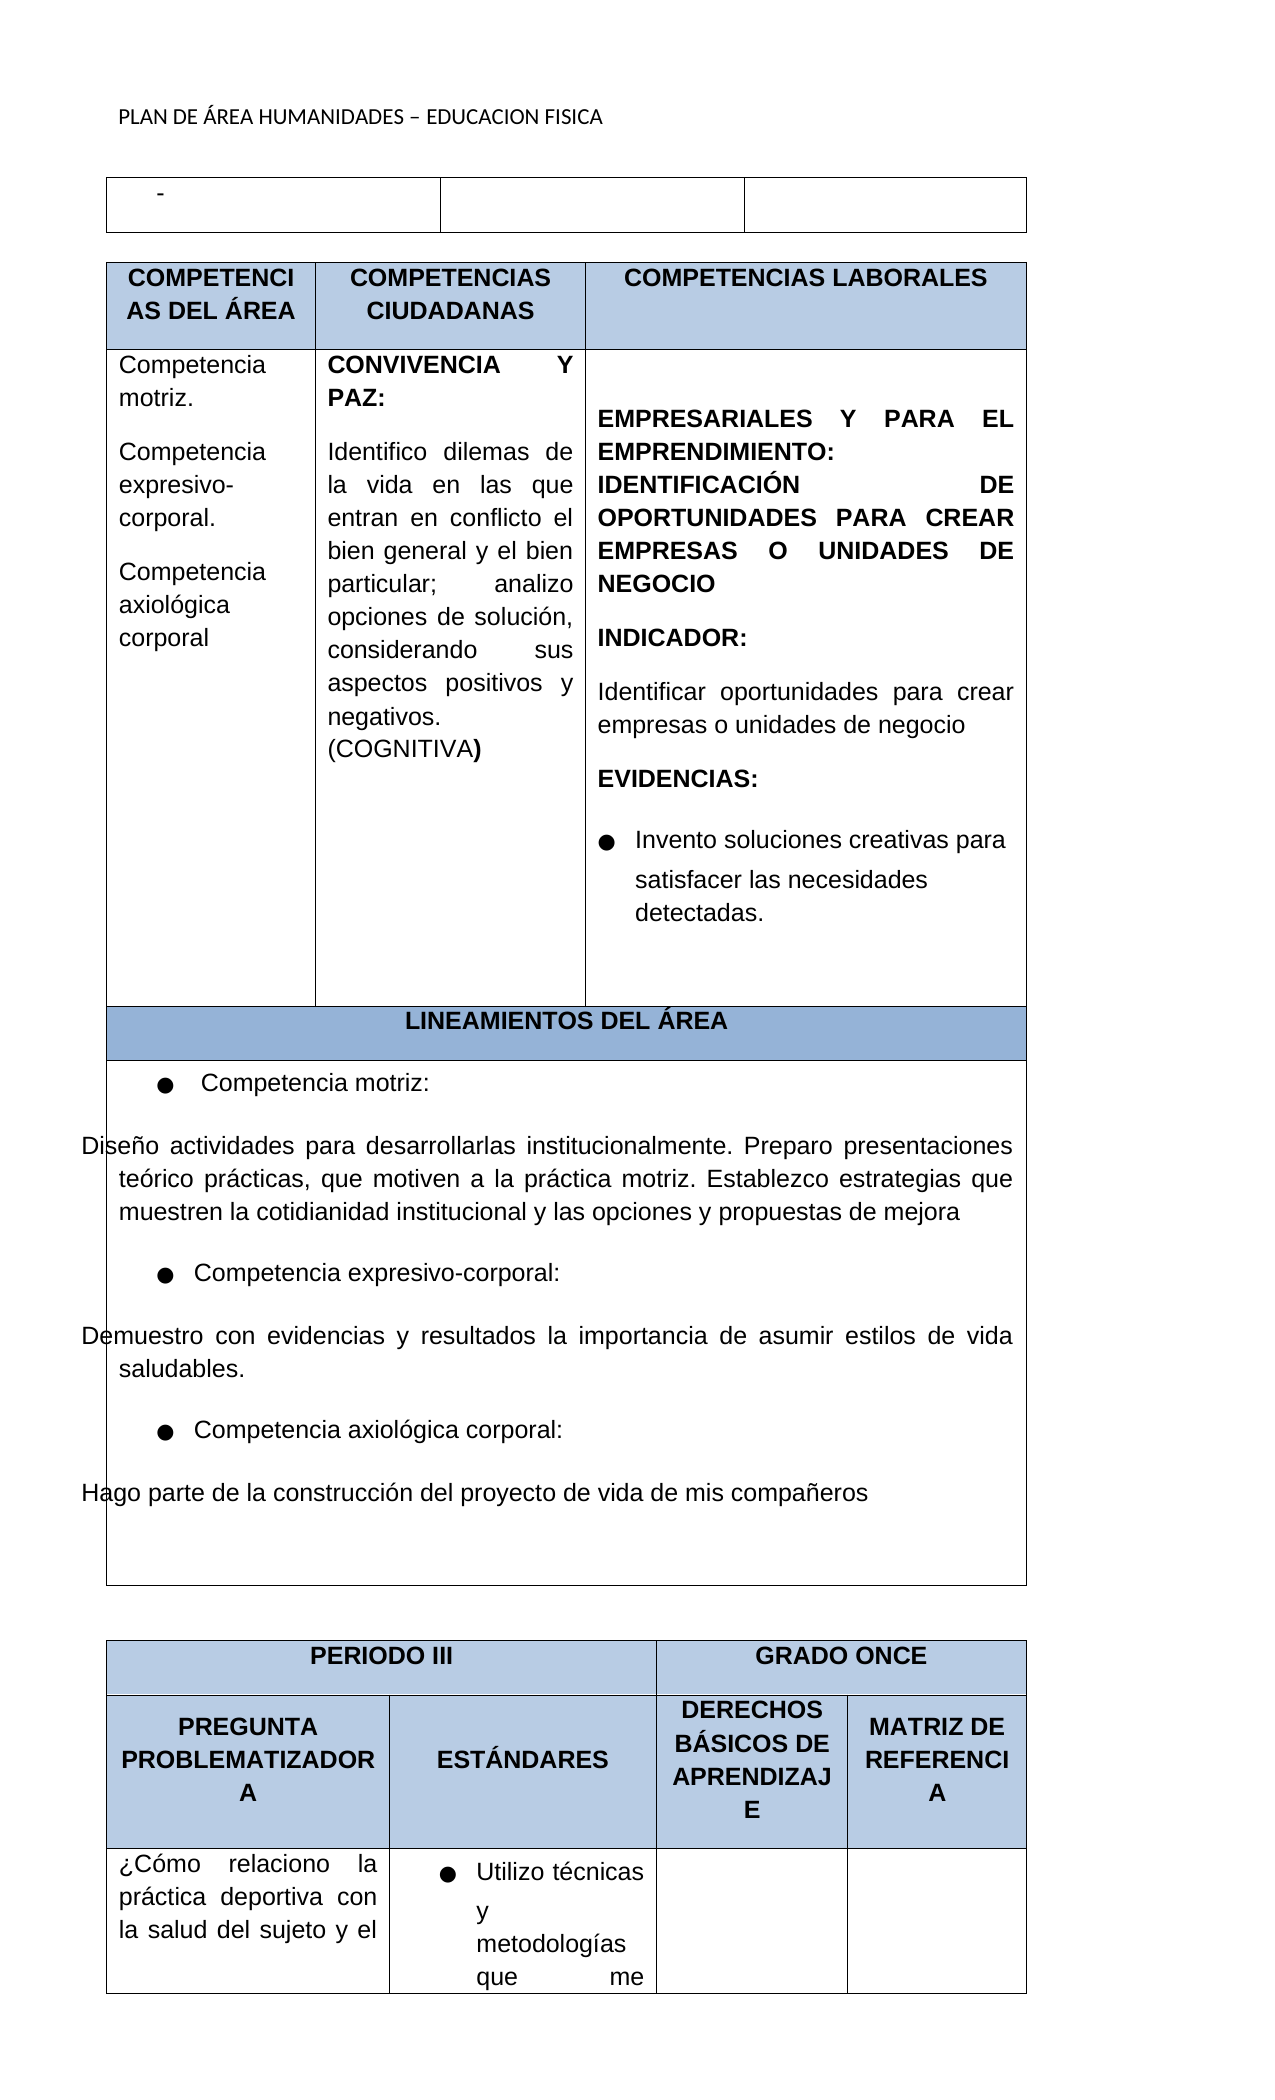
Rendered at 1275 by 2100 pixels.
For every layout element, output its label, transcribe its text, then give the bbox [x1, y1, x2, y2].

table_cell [107, 1849, 389, 1993]
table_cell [745, 178, 1026, 232]
table_cell ESTÁNDARES [390, 1696, 656, 1848]
table_cell PREGUNTA PROBLEMATIZADORA [107, 1696, 389, 1848]
table_cell Competencia motriz. Competencia expresivo-corporal. Competencia axiológica corporal [107, 350, 315, 1006]
table_cell MATRIZ DE REFERENCIA [848, 1696, 1026, 1848]
table_cell EMPRESARIALES Y PARA EL EMPRENDIMIENTO: IDENTIFICACIÓN DE OPORTUNIDADES PARA CREAR EMPRESAS O UNIDADES DE NEGOCIO INDICADOR: Identificar oportunidades para crear empresas o unidades de negocio EVIDENCIAS: Invento soluciones creativas para satisfacer las necesidades detectadas. [586, 350, 1026, 1006]
table_cell [848, 1849, 1026, 1993]
table_header GRADO ONCE [657, 1641, 1026, 1694]
table_cell [657, 1849, 847, 1993]
table_header COMPETENCIAS DEL ÁREA [107, 263, 315, 349]
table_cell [390, 1849, 656, 1993]
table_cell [441, 178, 744, 232]
table_cell Competencia motriz: Diseño actividades para desarrollarlas institucionalmente. Preparo presentaciones teórico prácticas, que motiven a la práctica motriz. Establezco estrategias que muestren la cotidianidad institucional y las opciones y propuestas de mejora Competencia expresivo-corporal: Demuestro con evidencias y resultados la importancia de asumir estilos de vida saludables. Competencia axiológica corporal: Hago parte de la construcción del proyecto de vida de mis compañeros [107, 1061, 1026, 1585]
table_cell DERECHOS BÁSICOS DE APRENDIZAJE [657, 1696, 847, 1848]
table_cell LINEAMIENTOS DEL ÁREA [107, 1007, 1026, 1060]
table_cell CONVIVENCIA Y PAZ: Identifico dilemas de la vida en las que entran en conflicto el bien general y el bien particular; analizo opciones de solución, considerando sus aspectos positivos y negativos.(COGNITIVA) [316, 350, 585, 1006]
table_header PERIODO III [107, 1641, 656, 1694]
table_header COMPETENCIAS CIUDADANAS [316, 263, 585, 349]
table_header COMPETENCIAS LABORALES [586, 263, 1026, 349]
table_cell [107, 178, 440, 232]
